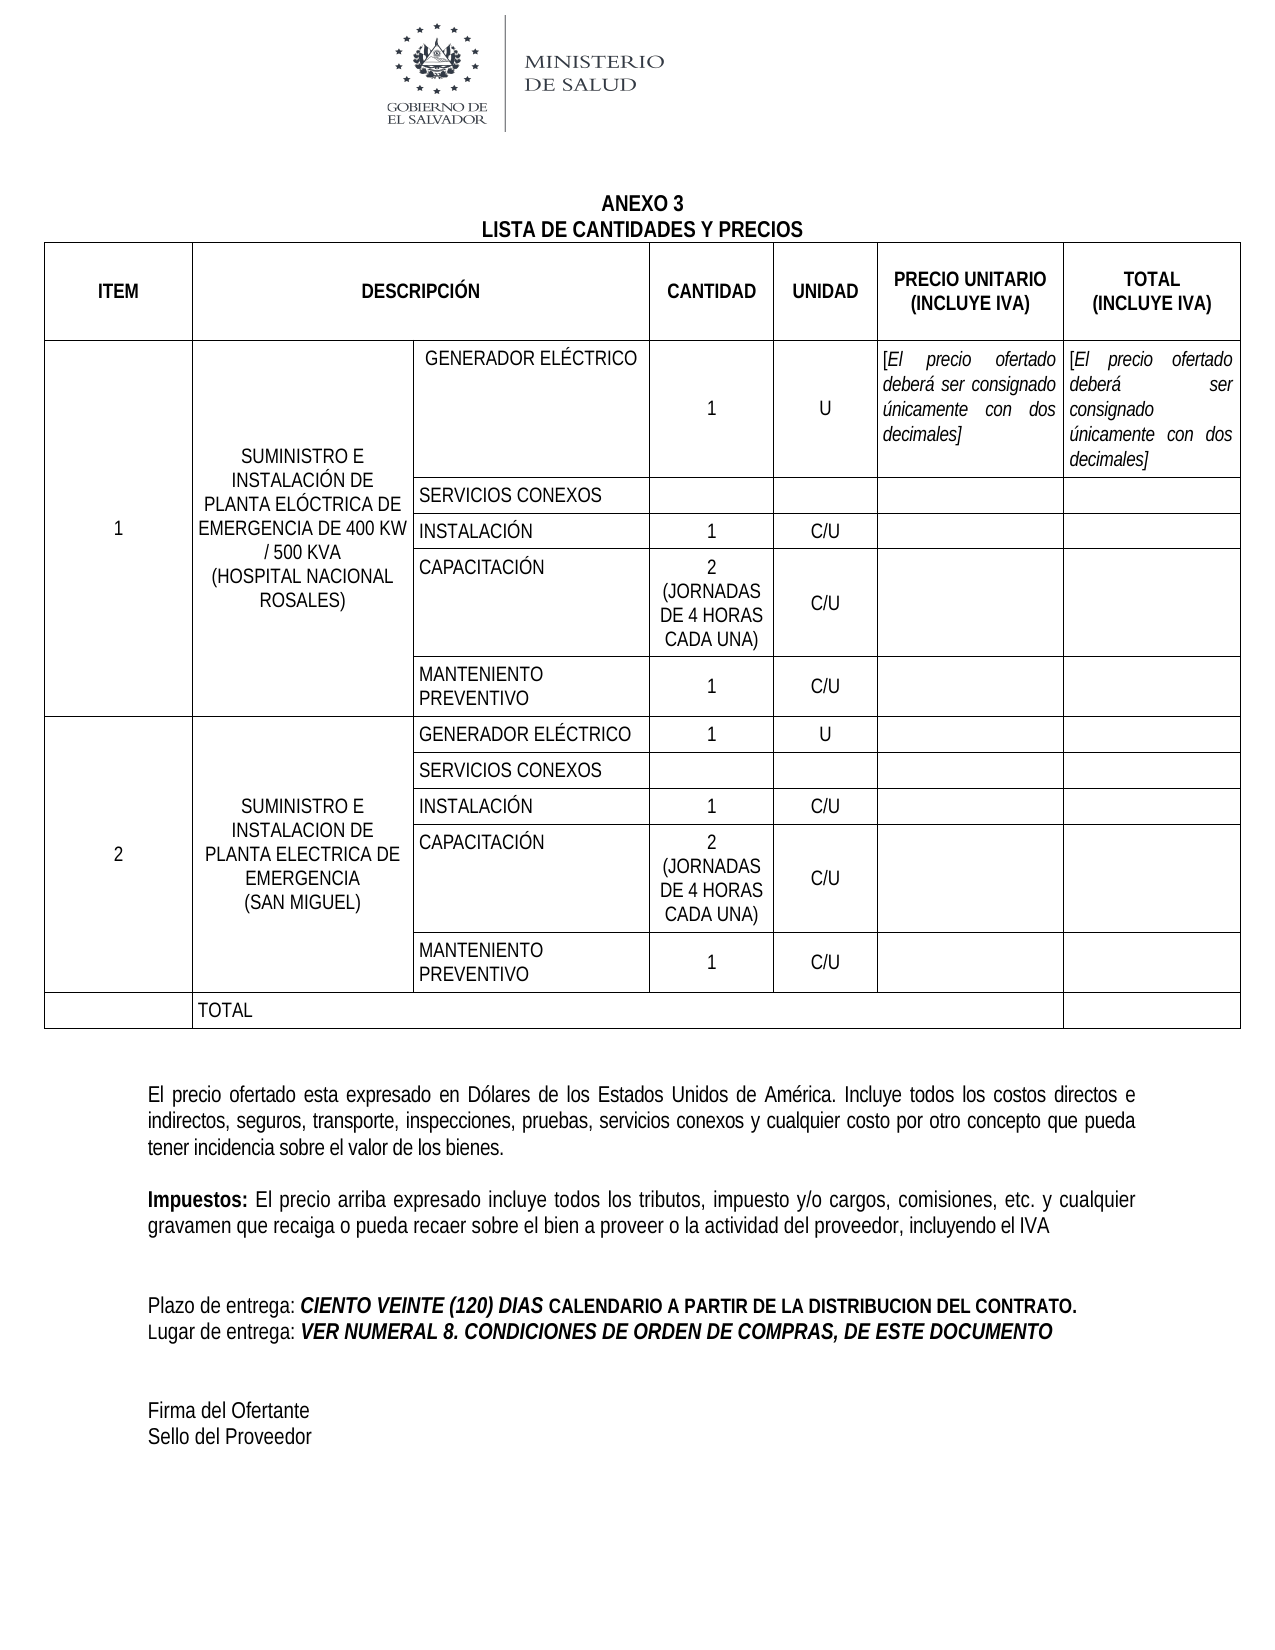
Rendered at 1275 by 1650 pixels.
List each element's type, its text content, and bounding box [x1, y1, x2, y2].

table_cell [1064, 717, 1240, 752]
text Plazo de entrega: CIENTO VEINTE (120) DIAS CALENDARIO A PARTIR DE LA DISTRIBUCION DEL CONTRATO. [148, 1292, 1137, 1318]
table_cell TOTAL [193, 993, 1063, 1027]
text Firma del Ofertante [148, 1397, 1137, 1423]
table_cell U [774, 717, 877, 752]
table_header ITEM [45, 243, 192, 339]
table_cell 2 (JORNADAS DE 4 HORAS CADA UNA) [650, 825, 773, 932]
table_cell 1 [650, 789, 773, 824]
table_header TOTAL (INCLUYE IVA) [1064, 243, 1240, 339]
table_cell SUMINISTRO E INSTALACIÓN DE PLANTA ELÓCTRICA DE EMERGENCIA DE 400 KW / 500 KVA (HOSPITAL NACIONAL ROSALES) [193, 341, 413, 716]
table_header DESCRIPCIÓN [193, 243, 649, 339]
text El precio ofertado esta expresado en Dólares de los Estados Unidos de América. Incluye todos los costos directos e indirectos, seguros, transporte, inspecciones, pruebas, servicios conexos y cualquier costo por otro concepto que pueda tener incidencia sobre el valor de los bienes. [148, 1081, 1137, 1160]
table_cell [1064, 789, 1240, 824]
table_cell SUMINISTRO E INSTALACION DE PLANTA ELECTRICA DE EMERGENCIA (SAN MIGUEL) [193, 717, 413, 992]
table_cell [878, 825, 1063, 932]
table_cell [878, 478, 1063, 512]
table_cell C/U [774, 825, 877, 932]
table_cell [878, 717, 1063, 752]
table_cell 2 (JORNADAS DE 4 HORAS CADA UNA) [650, 549, 773, 656]
table_cell [1064, 993, 1240, 1027]
table_cell C/U [774, 933, 877, 992]
table_cell U [774, 341, 877, 476]
table_cell [650, 478, 773, 512]
table_cell [El precio ofertado deberá ser consignado únicamente con dos decimales] [878, 341, 1063, 476]
table_cell GENERADOR ELÉCTRICO [414, 717, 649, 752]
table_cell [774, 478, 877, 512]
table_cell C/U [774, 789, 877, 824]
table_cell 1 [650, 933, 773, 992]
table_cell MANTENIENTO PREVENTIVO [414, 657, 649, 716]
table_cell 1 [650, 341, 773, 476]
table_cell 1 [650, 657, 773, 716]
text Impuestos: El precio arriba expresado incluye todos los tributos, impuesto y/o cargos, comisiones, etc. y cualquier gravamen que recaiga o pueda recaer sobre el bien a proveer o la actividad del proveedor, incluyendo el IVA [148, 1186, 1137, 1239]
picture [387, 15, 665, 132]
table_cell [1064, 933, 1240, 992]
table_cell CAPACITACIÓN [414, 825, 649, 932]
table_cell [650, 753, 773, 788]
table_cell 2 [45, 717, 192, 992]
table_cell [774, 753, 877, 788]
table_cell [878, 753, 1063, 788]
table_header CANTIDAD [650, 243, 773, 339]
table_cell C/U [774, 549, 877, 656]
text Lugar de entrega: VER NUMERAL 8. CONDICIONES DE ORDEN DE COMPRAS, DE ESTE DOCUMENTO [148, 1318, 1137, 1344]
table_cell INSTALACIÓN [414, 514, 649, 548]
table_cell 1 [45, 341, 192, 716]
table_cell C/U [774, 514, 877, 548]
text ANEXO 3 [148, 189, 1137, 216]
table_cell 1 [650, 514, 773, 548]
table_cell [1064, 478, 1240, 512]
table_header PRECIO UNITARIO (INCLUYE IVA) [878, 243, 1063, 339]
table_cell [878, 549, 1063, 656]
table_cell [878, 789, 1063, 824]
table_header UNIDAD [774, 243, 877, 339]
table_cell [878, 933, 1063, 992]
table_cell SERVICIOS CONEXOS [414, 753, 649, 788]
table_cell [1064, 657, 1240, 716]
table_cell C/U [774, 657, 877, 716]
table_cell CAPACITACIÓN [414, 549, 649, 656]
table_cell [1064, 514, 1240, 548]
text LISTA DE CANTIDADES Y PRECIOS [148, 216, 1137, 242]
table_cell MANTENIENTO PREVENTIVO [414, 933, 649, 992]
table_cell [El precio ofertado deberá ser consignado únicamente con dos decimales] [1064, 341, 1240, 476]
table_cell 1 [650, 717, 773, 752]
table_cell SERVICIOS CONEXOS [414, 478, 649, 512]
table_cell [45, 993, 192, 1027]
table_cell GENERADOR ELÉCTRICO [414, 341, 649, 476]
table_cell INSTALACIÓN [414, 789, 649, 824]
table_cell [1064, 825, 1240, 932]
table_cell [878, 657, 1063, 716]
text Sello del Proveedor [148, 1423, 1137, 1450]
table_cell [878, 514, 1063, 548]
table_cell [1064, 549, 1240, 656]
table_cell [1064, 753, 1240, 788]
